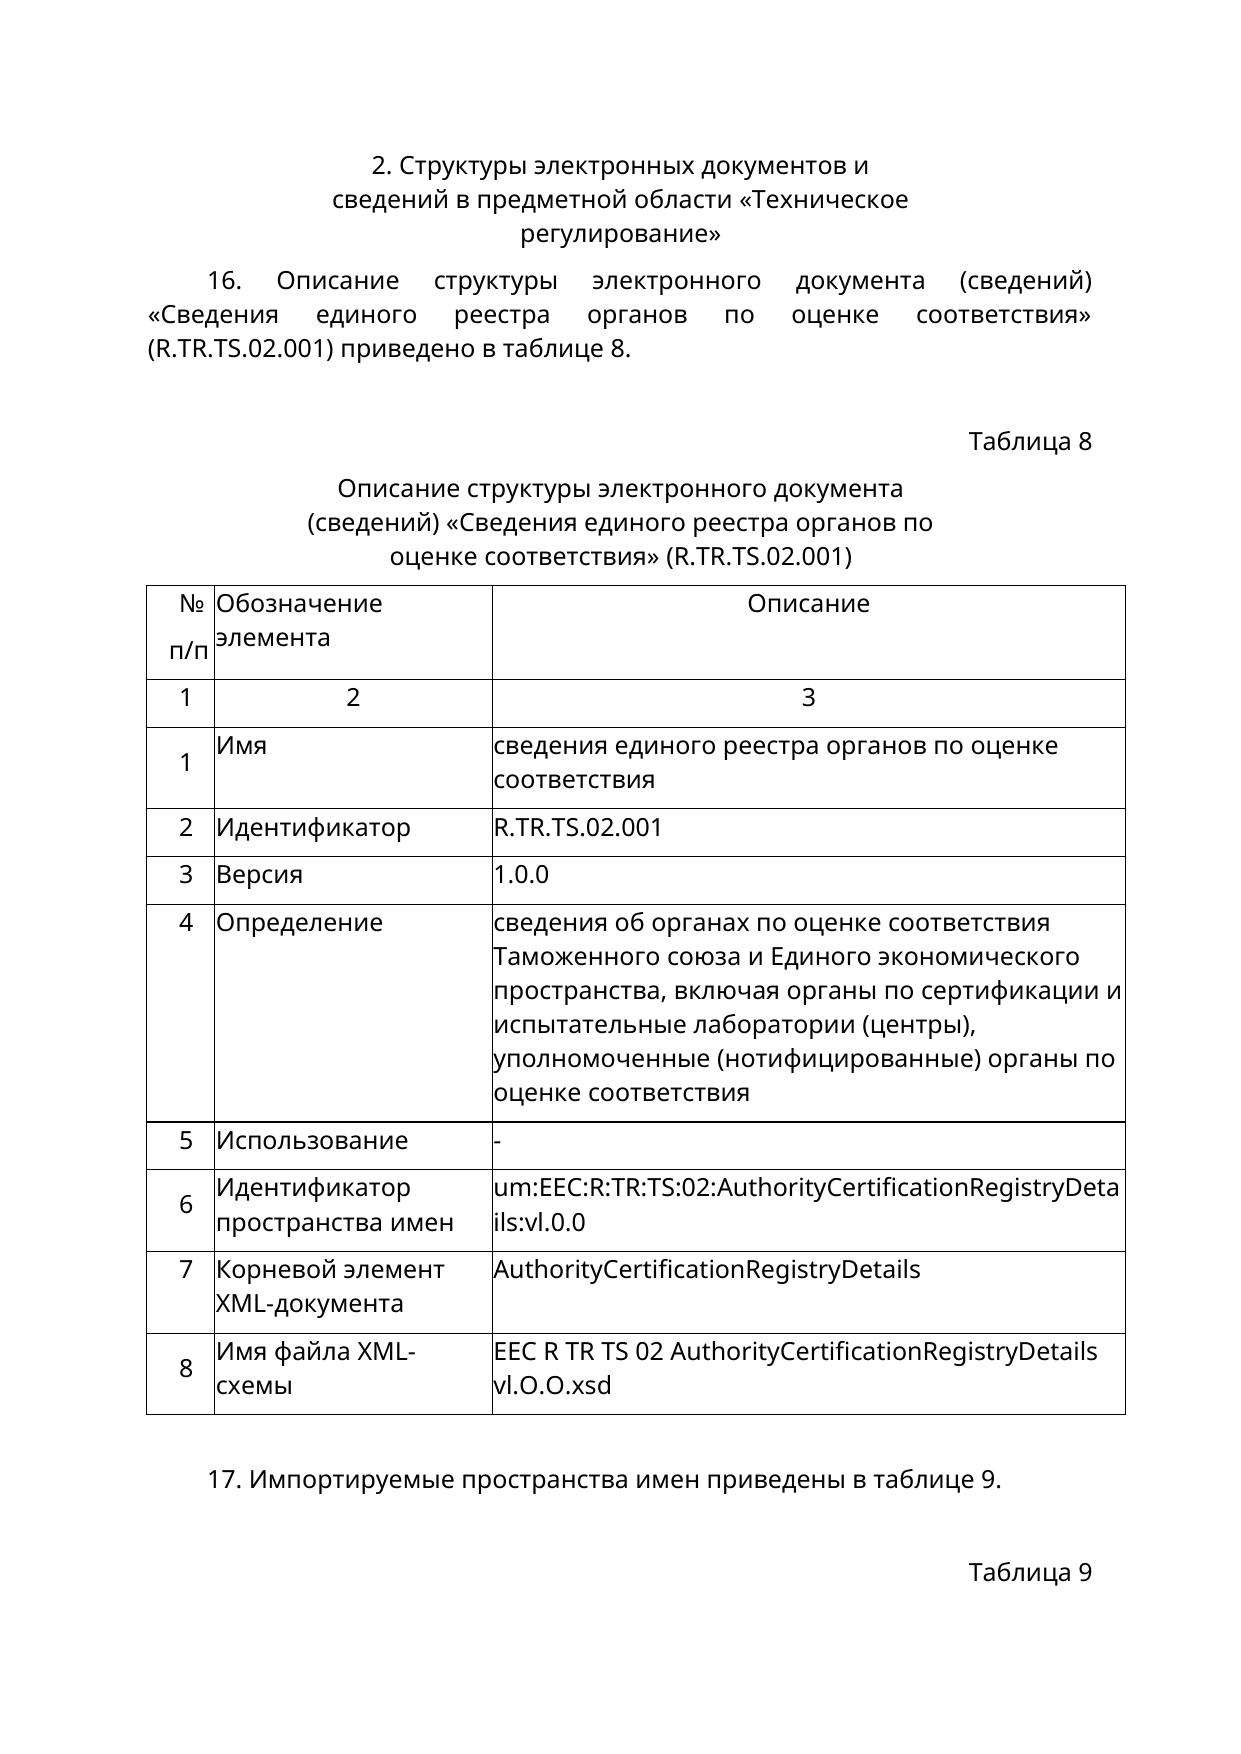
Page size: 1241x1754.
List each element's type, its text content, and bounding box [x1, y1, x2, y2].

table_cell AuthorityCertificationRegistryDetails [493, 1252, 1125, 1332]
table_cell сведения единого реестра органов по оценке соответствия [493, 728, 1125, 808]
table_cell 8 [147, 1334, 214, 1414]
table_cell 4 [147, 905, 214, 1121]
text Таблица 9 [148, 1555, 1092, 1589]
table_cell Определение [215, 905, 492, 1121]
table_cell 1.0.0 [493, 857, 1125, 903]
table_cell um:EEC:R:TR:TS:02:AuthorityCertificationRegistryDetails:vl.0.0 [493, 1170, 1125, 1251]
table_cell 3 [493, 680, 1125, 727]
table_header Обозначение элемента [215, 586, 492, 679]
table_cell 5 [147, 1123, 214, 1169]
table_cell Версия [215, 857, 492, 903]
table_cell 7 [147, 1252, 214, 1332]
table_cell Использование [215, 1123, 492, 1169]
table_cell 6 [147, 1170, 214, 1251]
table_cell Идентификатор [215, 809, 492, 856]
table_cell 1 [147, 680, 214, 727]
table_header Описание [493, 586, 1125, 679]
table_cell 3 [147, 857, 214, 903]
table_cell Имя файла XML-схемы [215, 1334, 492, 1414]
text Таблица 8 [148, 424, 1092, 458]
table_cell - [493, 1123, 1125, 1169]
table_cell 2 [147, 809, 214, 856]
text Описание структуры электронного документа (сведений) «Сведения единого реестра органов по оценке соответствия» (R.TR.TS.02.001) [281, 470, 961, 572]
table_cell Имя [215, 728, 492, 808]
table_cell Корневой элемент XML-документа [215, 1252, 492, 1332]
table_cell сведения об органах по оценке соответствия Таможенного союза и Единого экономического пространства, включая органы по сертификации и испытательные лаборатории (центры), уполномоченные (нотифицированные) органы по оценке соответствия [493, 905, 1125, 1121]
table_cell 2 [215, 680, 492, 727]
text 16. Описание структуры электронного документа (сведений) «Сведения единого реестра органов по оценке соответствия» (R.TR.TS.02.001) приведено в таблице 8. [148, 262, 1092, 364]
table_cell 1 [147, 728, 214, 808]
table_header № п/п [147, 586, 214, 679]
table_cell R.TR.TS.02.001 [493, 809, 1125, 856]
text 2. Структуры электронных документов и сведений в предметной области «Техническое регулирование» [325, 148, 916, 250]
table_cell EEC R TR TS 02 AuthorityCertificationRegistryDetails vl.O.O.xsd [493, 1334, 1125, 1414]
table_cell Идентификатор пространства имен [215, 1170, 492, 1251]
text 17. Импортируемые пространства имен приведены в таблице 9. [148, 1462, 1092, 1496]
